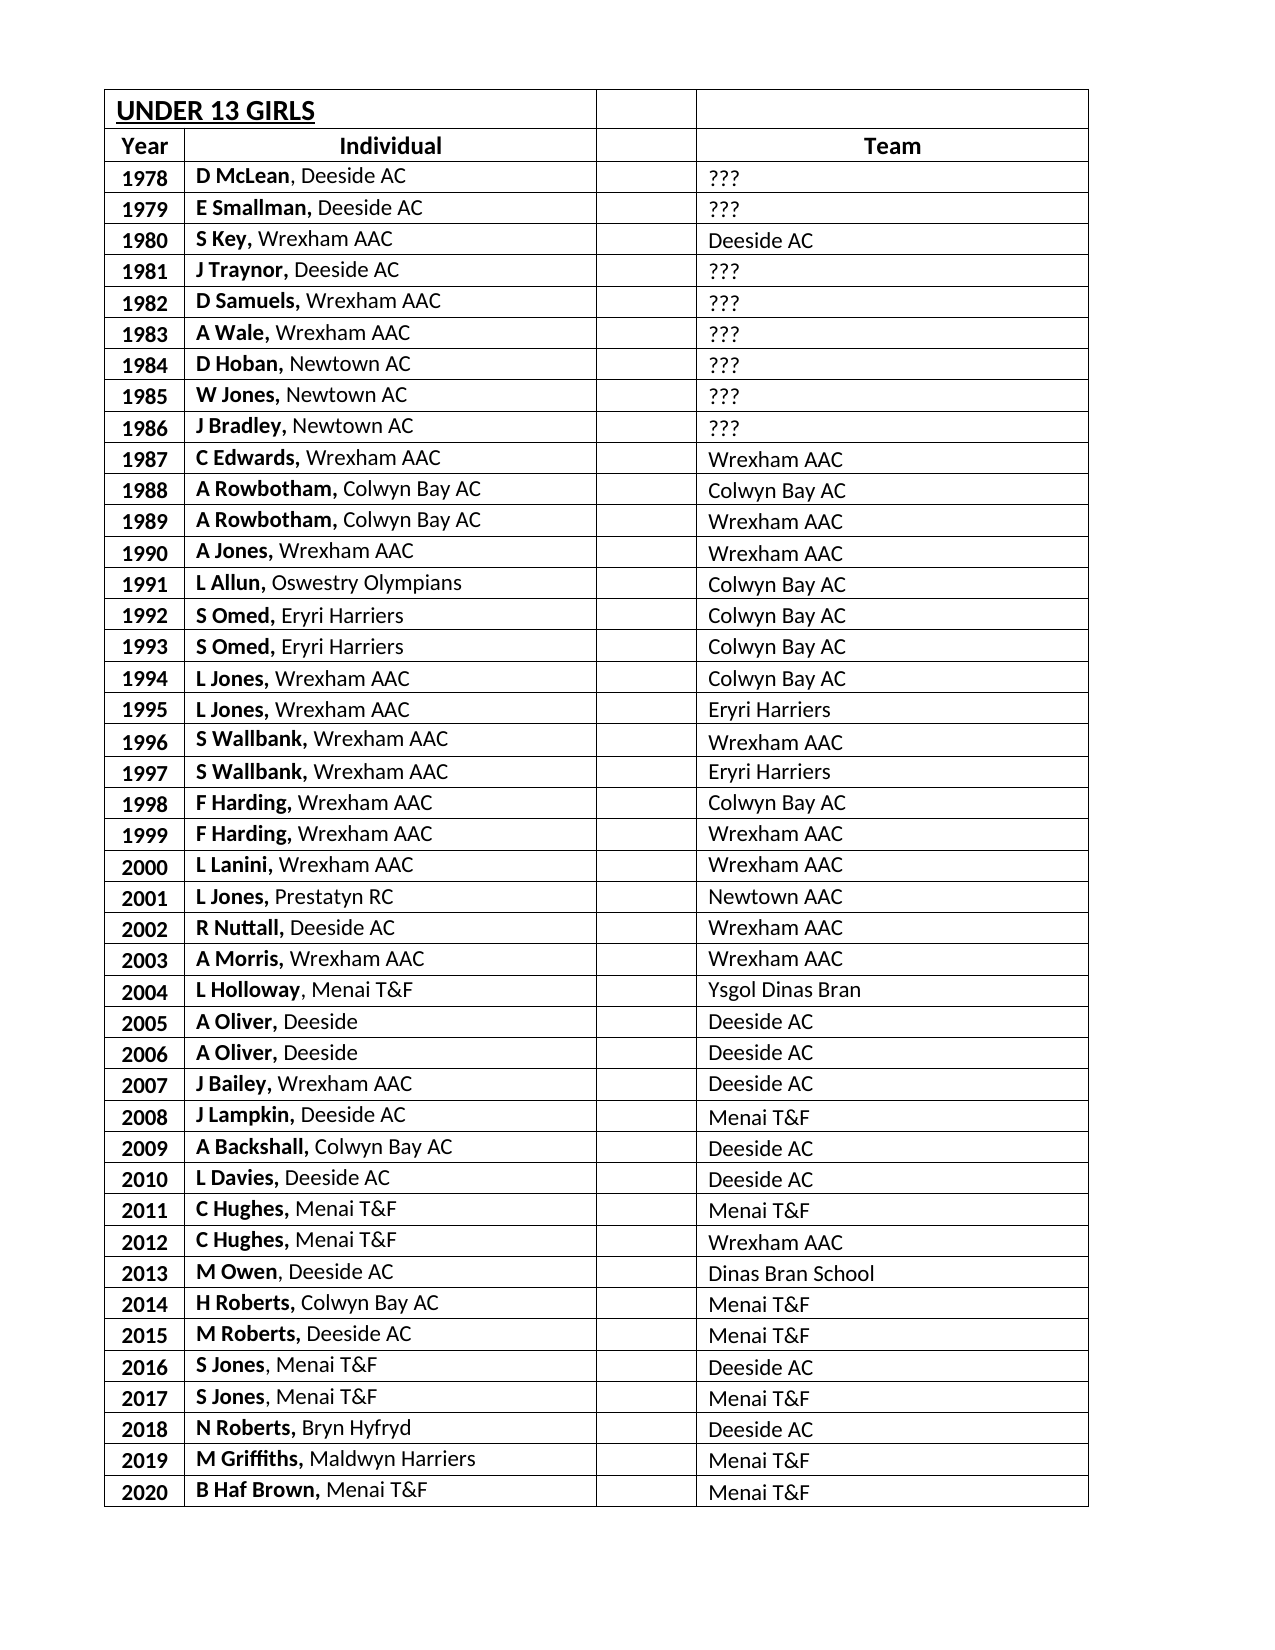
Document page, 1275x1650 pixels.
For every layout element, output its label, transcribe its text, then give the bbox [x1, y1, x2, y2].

table_cell R Nuttall, Deeside AC [185, 913, 596, 943]
table_cell [597, 349, 696, 379]
table_cell Menai T&F [697, 1382, 1088, 1412]
table_cell Menai T&F [697, 1194, 1088, 1224]
table_cell 1989 [105, 505, 184, 536]
table_cell ??? [697, 349, 1088, 379]
table_cell S Key, Wrexham AAC [185, 224, 596, 254]
table_cell Colwyn Bay AC [697, 630, 1088, 661]
table_cell A Morris, Wrexham AAC [185, 944, 596, 974]
table_cell 2009 [105, 1132, 184, 1162]
table_cell 1995 [105, 693, 184, 723]
table_cell 1978 [105, 162, 184, 192]
table_cell F Harding, Wrexham AAC [185, 819, 596, 849]
table_cell [597, 162, 696, 192]
table_cell 1986 [105, 412, 184, 442]
table_cell 2002 [105, 913, 184, 943]
table_cell [597, 1163, 696, 1193]
table_cell Wrexham AAC [697, 537, 1088, 567]
table_cell A Rowbotham, Colwyn Bay AC [185, 505, 596, 536]
table_cell [597, 1226, 696, 1256]
table_cell Colwyn Bay AC [697, 568, 1088, 598]
table_cell 2020 [105, 1476, 184, 1506]
table_cell [597, 1382, 696, 1412]
table_cell 1990 [105, 537, 184, 567]
table_cell [597, 788, 696, 818]
table_cell [597, 1476, 696, 1506]
table_cell [597, 568, 696, 598]
table_cell 2001 [105, 882, 184, 912]
table_cell [597, 976, 696, 1006]
table_cell 2016 [105, 1351, 184, 1381]
table_header UNDER 13 GIRLS [105, 90, 596, 128]
table_cell [597, 412, 696, 442]
table_cell 2018 [105, 1413, 184, 1443]
table_cell 1996 [105, 724, 184, 756]
table_cell Wrexham AAC [697, 913, 1088, 943]
table_cell ??? [697, 255, 1088, 286]
table_cell Menai T&F [697, 1101, 1088, 1131]
table_cell 2019 [105, 1444, 184, 1474]
table_cell C Hughes, Menai T&F [185, 1194, 596, 1224]
table_cell 2011 [105, 1194, 184, 1224]
table_cell ??? [697, 412, 1088, 442]
table_cell [597, 913, 696, 943]
table_cell L Holloway, Menai T&F [185, 976, 596, 1006]
table_cell S Omed, Eryri Harriers [185, 630, 596, 661]
table_cell 1999 [105, 819, 184, 849]
table_cell [597, 443, 696, 473]
table_cell [597, 851, 696, 881]
table_cell ??? [697, 193, 1088, 223]
table_cell Menai T&F [697, 1319, 1088, 1349]
table_cell Menai T&F [697, 1288, 1088, 1318]
table_cell A Backshall, Colwyn Bay AC [185, 1132, 596, 1162]
table_cell M Griffiths, Maldwyn Harriers [185, 1444, 596, 1474]
table_cell M Owen, Deeside AC [185, 1257, 596, 1287]
table_cell Deeside AC [697, 1163, 1088, 1193]
table_cell S Jones, Menai T&F [185, 1351, 596, 1381]
table_cell 2013 [105, 1257, 184, 1287]
table_cell Wrexham AAC [697, 851, 1088, 881]
table_cell [597, 1132, 696, 1162]
table_cell 1998 [105, 788, 184, 818]
table_cell S Jones, Menai T&F [185, 1382, 596, 1412]
table_cell D Samuels, Wrexham AAC [185, 287, 596, 317]
table_cell [597, 630, 696, 661]
table_cell 2012 [105, 1226, 184, 1256]
table_cell [597, 1288, 696, 1318]
table_cell [597, 193, 696, 223]
table_cell Eryri Harriers [697, 757, 1088, 787]
table_cell W Jones, Newtown AC [185, 380, 596, 411]
table_cell N Roberts, Bryn Hyfryd [185, 1413, 596, 1443]
table_cell 2015 [105, 1319, 184, 1349]
table_cell [597, 757, 696, 787]
table_cell 2000 [105, 851, 184, 881]
table_cell M Roberts, Deeside AC [185, 1319, 596, 1349]
table_cell Colwyn Bay AC [697, 788, 1088, 818]
table_cell 1997 [105, 757, 184, 787]
table_cell 2004 [105, 976, 184, 1006]
table_cell 2003 [105, 944, 184, 974]
table_cell A Oliver, Deeside [185, 1007, 596, 1037]
table_cell [597, 1194, 696, 1224]
table_cell 1988 [105, 474, 184, 504]
table_cell 2017 [105, 1382, 184, 1412]
table_cell Team [697, 129, 1088, 161]
table_cell [597, 1038, 696, 1068]
table_cell A Jones, Wrexham AAC [185, 537, 596, 567]
table_cell [597, 819, 696, 849]
table_cell Wrexham AAC [697, 819, 1088, 849]
table_cell S Wallbank, Wrexham AAC [185, 724, 596, 756]
table_cell [597, 255, 696, 286]
table_cell S Wallbank, Wrexham AAC [185, 757, 596, 787]
table_cell [597, 662, 696, 692]
table_cell Colwyn Bay AC [697, 474, 1088, 504]
table_cell Newtown AAC [697, 882, 1088, 912]
table_cell [597, 1257, 696, 1287]
table_cell A Rowbotham, Colwyn Bay AC [185, 474, 596, 504]
table_cell [597, 537, 696, 567]
table_cell A Oliver, Deeside [185, 1038, 596, 1068]
table_cell [597, 474, 696, 504]
table_cell 1983 [105, 318, 184, 348]
table_cell L Davies, Deeside AC [185, 1163, 596, 1193]
table_cell S Omed, Eryri Harriers [185, 599, 596, 629]
table_cell Eryri Harriers [697, 693, 1088, 723]
table_cell 2007 [105, 1069, 184, 1099]
table_cell [597, 944, 696, 974]
table_cell 1985 [105, 380, 184, 411]
table_cell 1992 [105, 599, 184, 629]
table_cell [597, 1351, 696, 1381]
table_cell 2014 [105, 1288, 184, 1318]
table_cell 1991 [105, 568, 184, 598]
table_cell [597, 724, 696, 756]
table_cell Dinas Bran School [697, 1257, 1088, 1287]
table_cell Wrexham AAC [697, 443, 1088, 473]
table_cell E Smallman, Deeside AC [185, 193, 596, 223]
table_cell A Wale, Wrexham AAC [185, 318, 596, 348]
table_header [597, 90, 696, 128]
table_cell 2005 [105, 1007, 184, 1037]
table_cell 1987 [105, 443, 184, 473]
table_cell ??? [697, 318, 1088, 348]
table_cell Wrexham AAC [697, 1226, 1088, 1256]
table_cell 1984 [105, 349, 184, 379]
table_cell [597, 129, 696, 161]
table_cell C Hughes, Menai T&F [185, 1226, 596, 1256]
table_cell J Bradley, Newtown AC [185, 412, 596, 442]
table_cell [597, 599, 696, 629]
table_cell [597, 287, 696, 317]
table_cell Menai T&F [697, 1444, 1088, 1474]
table_cell ??? [697, 162, 1088, 192]
table_cell Colwyn Bay AC [697, 599, 1088, 629]
table_cell 2006 [105, 1038, 184, 1068]
table_cell [597, 1319, 696, 1349]
table_cell [597, 380, 696, 411]
table_cell ??? [697, 380, 1088, 411]
table_cell L Jones, Prestatyn RC [185, 882, 596, 912]
table_cell L Allun, Oswestry Olympians [185, 568, 596, 598]
table_cell Deeside AC [697, 1069, 1088, 1099]
table_cell L Jones, Wrexham AAC [185, 662, 596, 692]
table_cell B Haf Brown, Menai T&F [185, 1476, 596, 1506]
table_cell Wrexham AAC [697, 724, 1088, 756]
table_cell Colwyn Bay AC [697, 662, 1088, 692]
table_cell Menai T&F [697, 1476, 1088, 1506]
table_cell [597, 318, 696, 348]
table_cell L Lanini, Wrexham AAC [185, 851, 596, 881]
table_cell J Bailey, Wrexham AAC [185, 1069, 596, 1099]
table_cell [597, 1007, 696, 1037]
table_cell [597, 224, 696, 254]
table_cell ??? [697, 287, 1088, 317]
table_cell [597, 505, 696, 536]
table_cell D Hoban, Newtown AC [185, 349, 596, 379]
table_cell Deeside AC [697, 1351, 1088, 1381]
table_cell Deeside AC [697, 1413, 1088, 1443]
table_cell L Jones, Wrexham AAC [185, 693, 596, 723]
table_cell J Lampkin, Deeside AC [185, 1101, 596, 1131]
table_cell 1993 [105, 630, 184, 661]
table_cell Year [105, 129, 184, 161]
table_cell Wrexham AAC [697, 944, 1088, 974]
table_cell Wrexham AAC [697, 505, 1088, 536]
table_cell [597, 1444, 696, 1474]
table_cell [597, 1101, 696, 1131]
table_cell J Traynor, Deeside AC [185, 255, 596, 286]
table_header [697, 90, 1088, 128]
table_cell F Harding, Wrexham AAC [185, 788, 596, 818]
table_cell 1982 [105, 287, 184, 317]
table_cell 2008 [105, 1101, 184, 1131]
table_cell 1981 [105, 255, 184, 286]
table_cell 1980 [105, 224, 184, 254]
table_cell 1994 [105, 662, 184, 692]
table_cell [597, 1069, 696, 1099]
table_cell [597, 882, 696, 912]
table_cell Deeside AC [697, 1038, 1088, 1068]
table_cell H Roberts, Colwyn Bay AC [185, 1288, 596, 1318]
table_cell [597, 1413, 696, 1443]
table_cell 1979 [105, 193, 184, 223]
table_cell D McLean, Deeside AC [185, 162, 596, 192]
table_cell C Edwards, Wrexham AAC [185, 443, 596, 473]
table_cell Deeside AC [697, 1132, 1088, 1162]
table_cell Deeside AC [697, 1007, 1088, 1037]
table_cell [597, 693, 696, 723]
table_cell Ysgol Dinas Bran [697, 976, 1088, 1006]
table_cell Individual [185, 129, 596, 161]
table_cell 2010 [105, 1163, 184, 1193]
table_cell Deeside AC [697, 224, 1088, 254]
